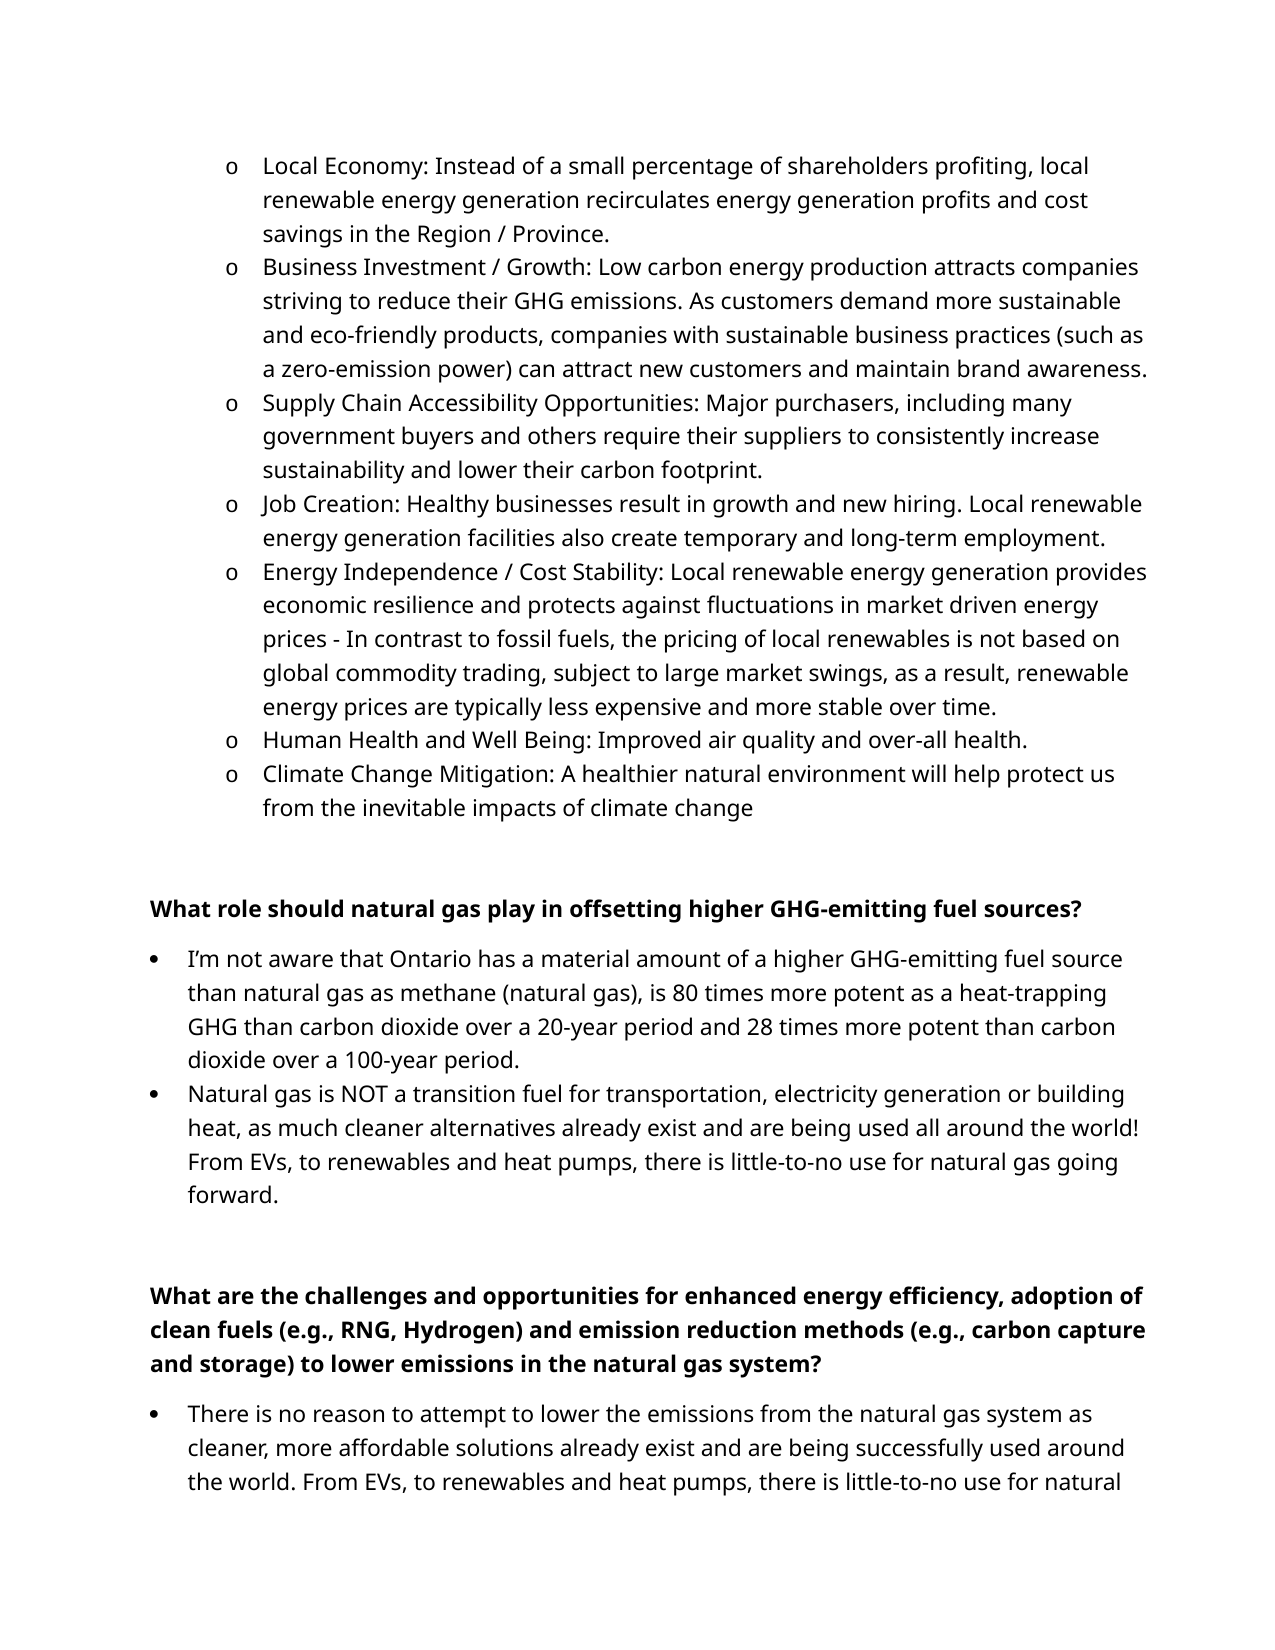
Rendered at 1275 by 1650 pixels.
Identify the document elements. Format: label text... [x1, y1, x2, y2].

list Climate Change Mitigation: A healthier natural environment will help protect us from the inevitable impacts of climate change [225, 758, 1162, 823]
list Natural gas is NOT a transition fuel for transportation, electricity generation or building heat, as much cleaner alternatives already exist and are being used all around the world! From EVs, to renewables and heat pumps, there is little-to-no use for natural gas going forward. [150, 1078, 1162, 1211]
text What role should natural gas play in offsetting higher GHG-emitting fuel sources? [150, 893, 1162, 924]
list Job Creation: Healthy businesses result in growth and new hiring. Local renewable energy generation facilities also create temporary and long-term employment. [225, 488, 1162, 553]
list Supply Chain Accessibility Opportunities: Major purchasers, including many government buyers and others require their suppliers to consistently increase sustainability and lower their carbon footprint. [225, 386, 1162, 485]
list Human Health and Well Being: Improved air quality and over-all health. [225, 724, 1162, 756]
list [150, 1398, 1162, 1497]
list Energy Independence / Cost Stability: Local renewable energy generation provides economic resilience and protects against fluctuations in market driven energy prices - In contrast to fossil fuels, the pricing of local renewables is not based on global commodity trading, subject to large market swings, as a result, renewable energy prices are typically less expensive and more stable over time. [225, 555, 1162, 722]
list Business Investment / Growth: Low carbon energy production attracts companies striving to reduce their GHG emissions. As customers demand more sustainable and eco-friendly products, companies with sustainable business practices (such as a zero-emission power) can attract new customers and maintain brand awareness. [225, 251, 1162, 384]
text What are the challenges and opportunities for enhanced energy efficiency, adoption of clean fuels (e.g., RNG, Hydrogen) and emission reduction methods (e.g., carbon capture and storage) to lower emissions in the natural gas system? [150, 1280, 1162, 1379]
list I’m not aware that Ontario has a material amount of a higher GHG-emitting fuel source than natural gas as methane (natural gas), is 80 times more potent as a heat-trapping GHG than carbon dioxide over a 20-year period and 28 times more potent than carbon dioxide over a 100-year period. [150, 943, 1162, 1076]
list Local Economy: Instead of a small percentage of shareholders profiting, local renewable energy generation recirculates energy generation profits and cost savings in the Region / Province. [225, 150, 1162, 249]
